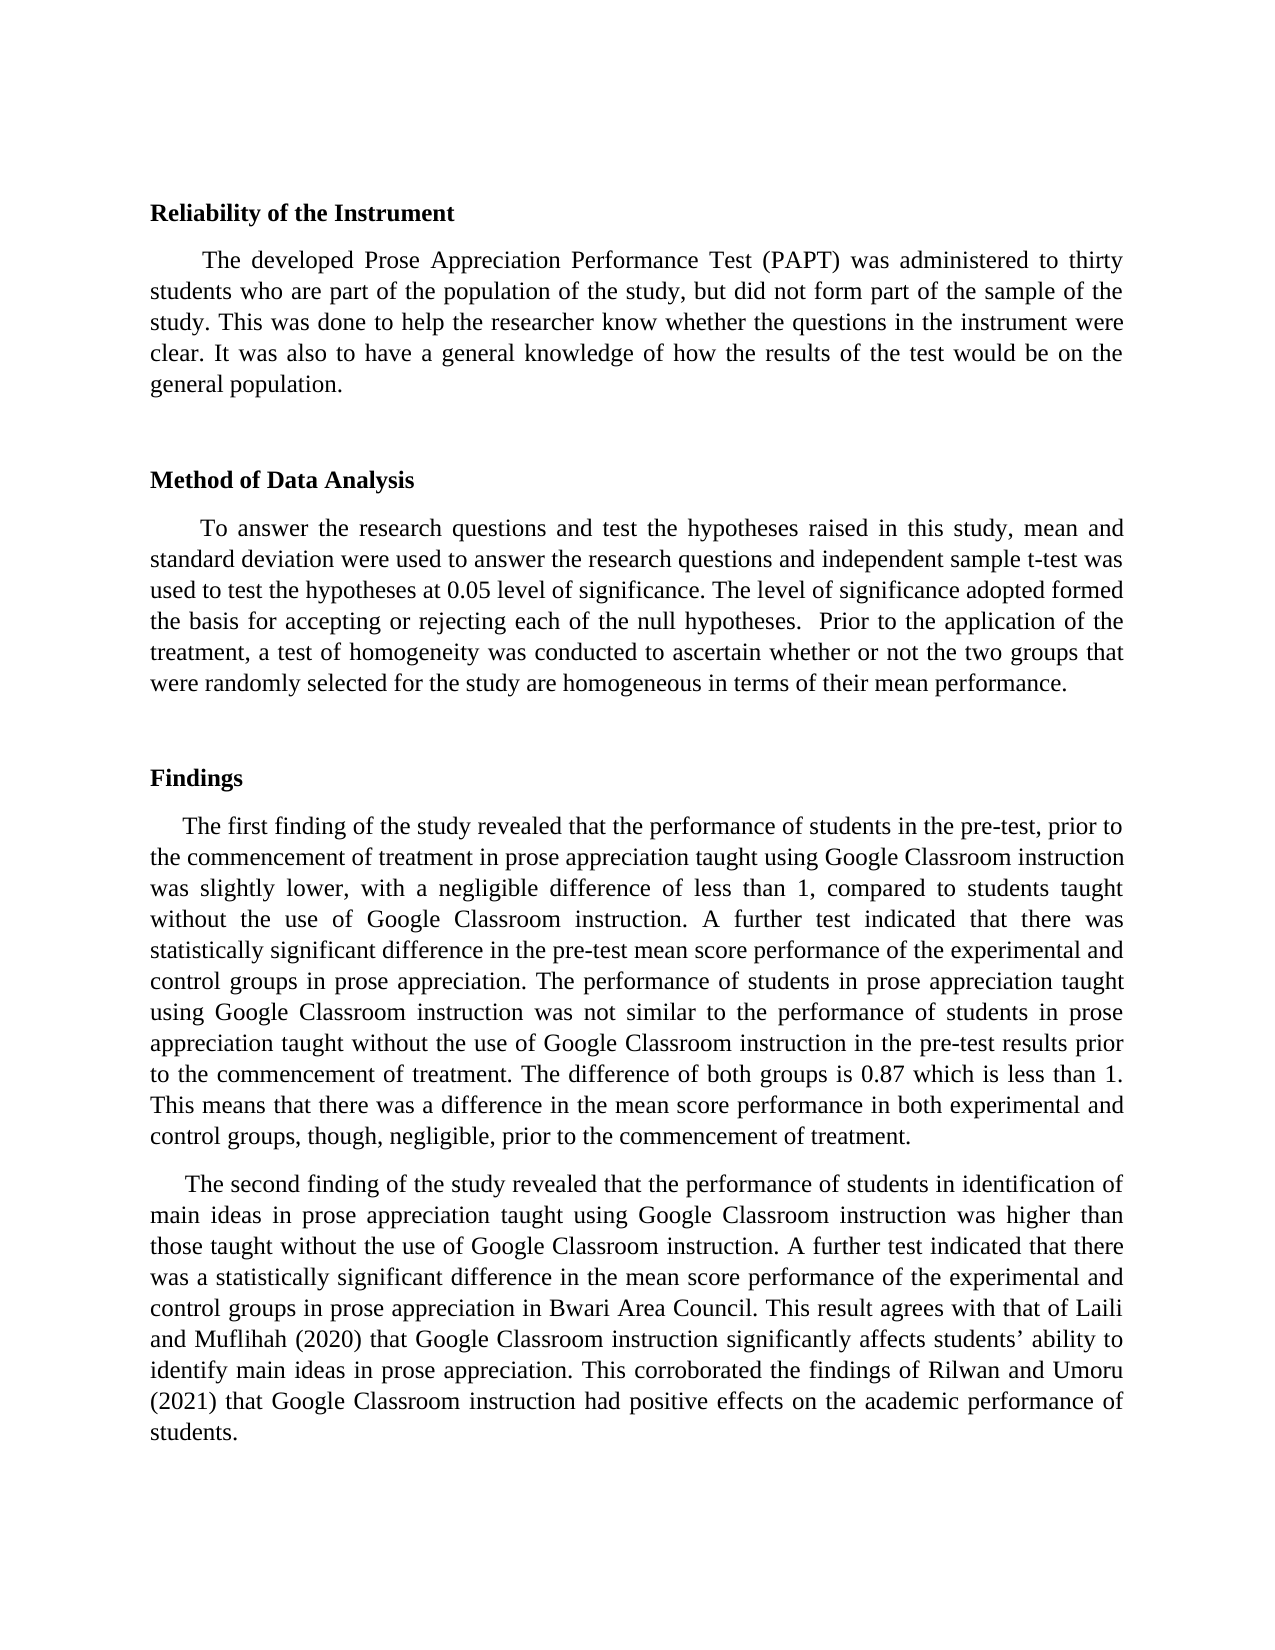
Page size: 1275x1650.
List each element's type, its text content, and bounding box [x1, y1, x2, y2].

text Findings [150, 763, 1125, 792]
text Reliability of the Instrument [150, 198, 1125, 226]
text The first finding of the study revealed that the performance of students in the pre-test, prior to the commencement of treatment in prose appreciation taught using Google Classroom instruction was slightly lower, with a negligible difference of less than 1, compared to students taught without the use of Google Classroom instruction. A further test indicated that there was statistically significant difference in the pre-test mean score performance of the experimental and control groups in prose appreciation. The performance of students in prose appreciation taught using Google Classroom instruction was not similar to the performance of students in prose appreciation taught without the use of Google Classroom instruction in the pre-test results prior to the commencement of treatment. The difference of both groups is 0.87 which is less than 1. This means that there was a difference in the mean score performance in both experimental and control groups, though, negligible, prior to the commencement of treatment. [150, 811, 1125, 1150]
text To answer the research questions and test the hypotheses raised in this study, mean and standard deviation were used to answer the research questions and independent sample t-test was used to test the hypotheses at 0.05 level of significance. The level of significance adopted formed the basis for accepting or rejecting each of the null hypotheses. Prior to the application of the treatment, a test of homogeneity was conducted to ascertain whether or not the two groups that were randomly selected for the study are homogeneous in terms of their mean performance. [150, 513, 1125, 697]
text The developed Prose Appreciation Performance Test (PAPT) was administered to thirty students who are part of the population of the study, but did not form part of the sample of the study. This was done to help the researcher know whether the questions in the instrument were clear. It was also to have a general knowledge of how the results of the test would be on the general population. [150, 245, 1125, 398]
text Method of Data Analysis [150, 465, 1125, 494]
text The second finding of the study revealed that the performance of students in identification of main ideas in prose appreciation taught using Google Classroom instruction was higher than those taught without the use of Google Classroom instruction. A further test indicated that there was a statistically significant difference in the mean score performance of the experimental and control groups in prose appreciation in Bwari Area Council. This result agrees with that of Laili and Muflihah (2020) that Google Classroom instruction significantly affects students’ ability to identify main ideas in prose appreciation. This corroborated the findings of Rilwan and Umoru (2021) that Google Classroom instruction had positive effects on the academic performance of students. [150, 1169, 1125, 1446]
